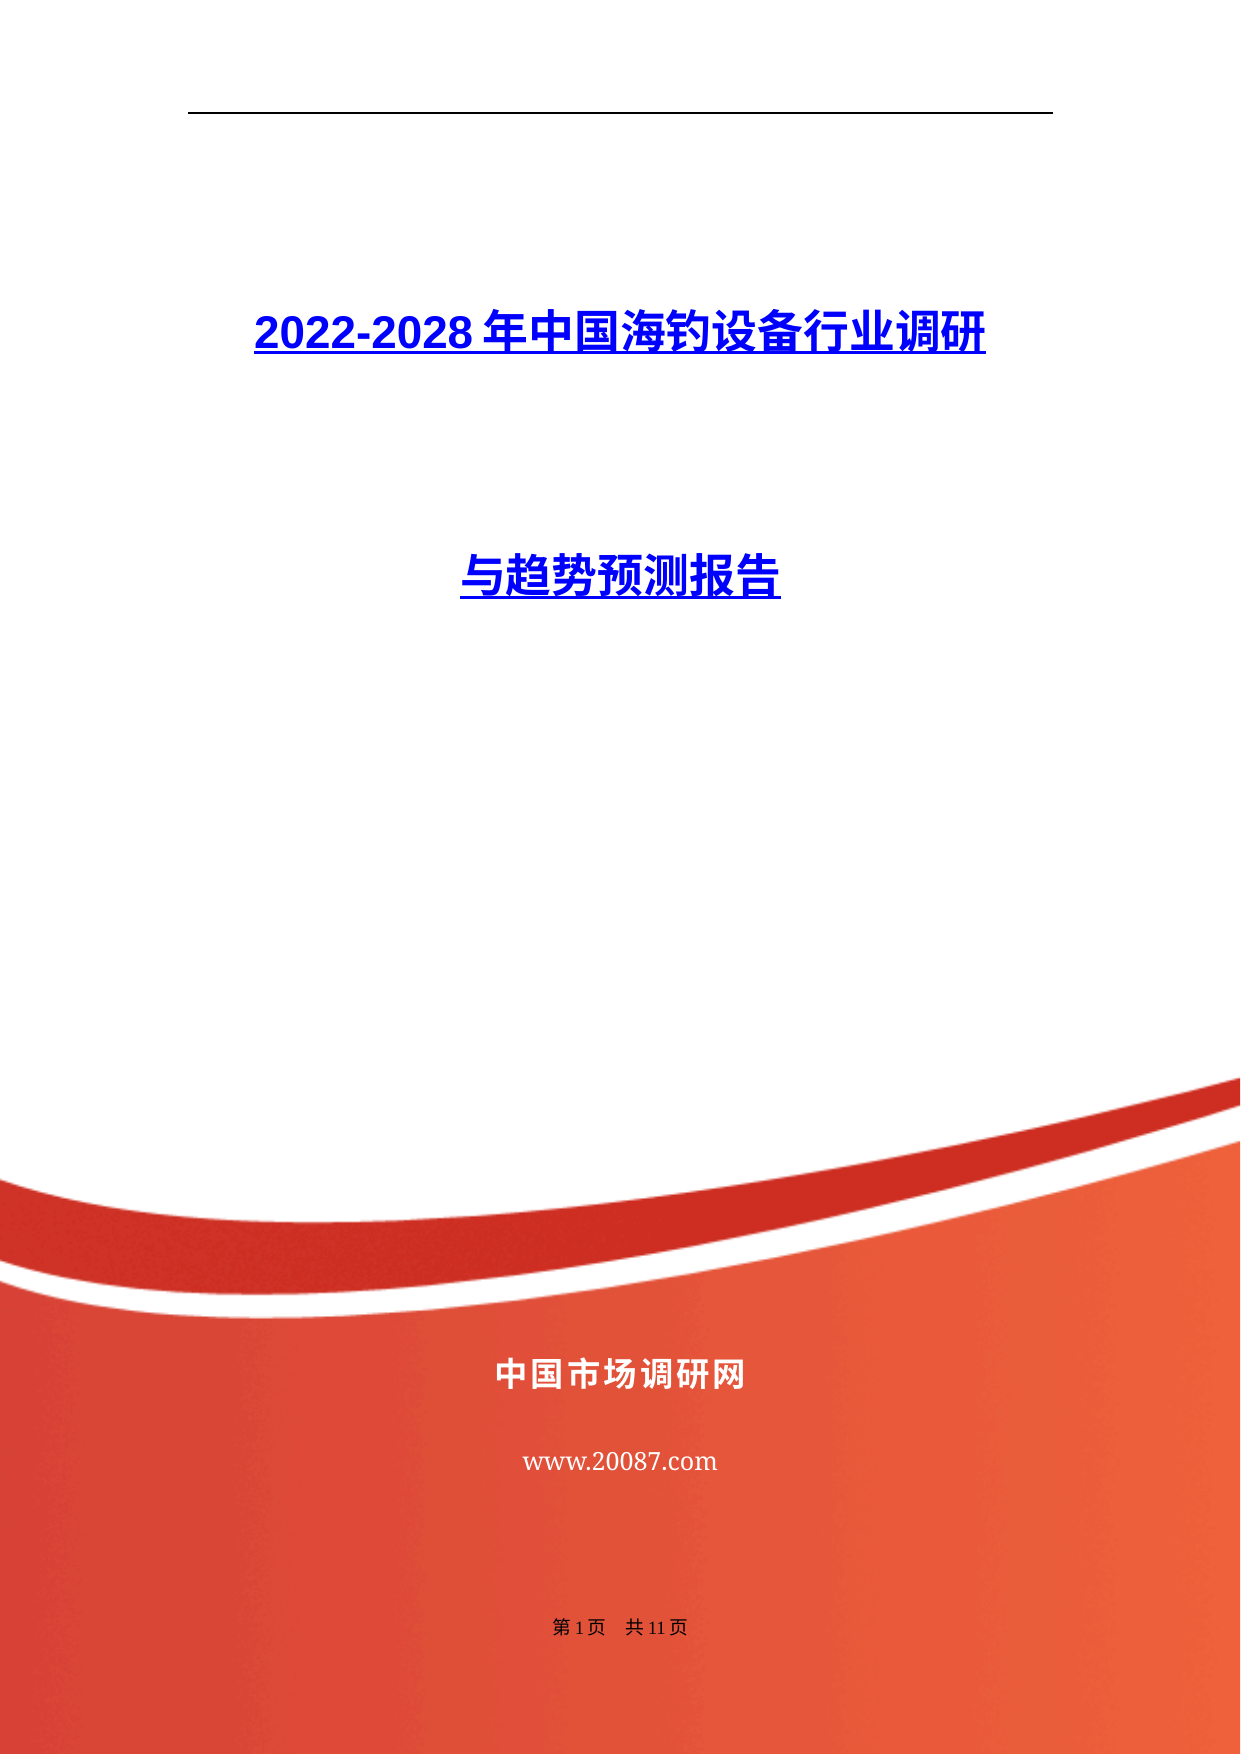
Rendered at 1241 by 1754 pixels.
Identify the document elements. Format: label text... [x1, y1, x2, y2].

table_header 2022-2028年中国海钓设备行业调研与趋势预测报告 [188, 207, 1053, 773]
subtitle 中国市场调研网 [187, 1339, 1053, 1404]
text www.20087.com [187, 1428, 1053, 1493]
picture [0, 1006, 1241, 1754]
